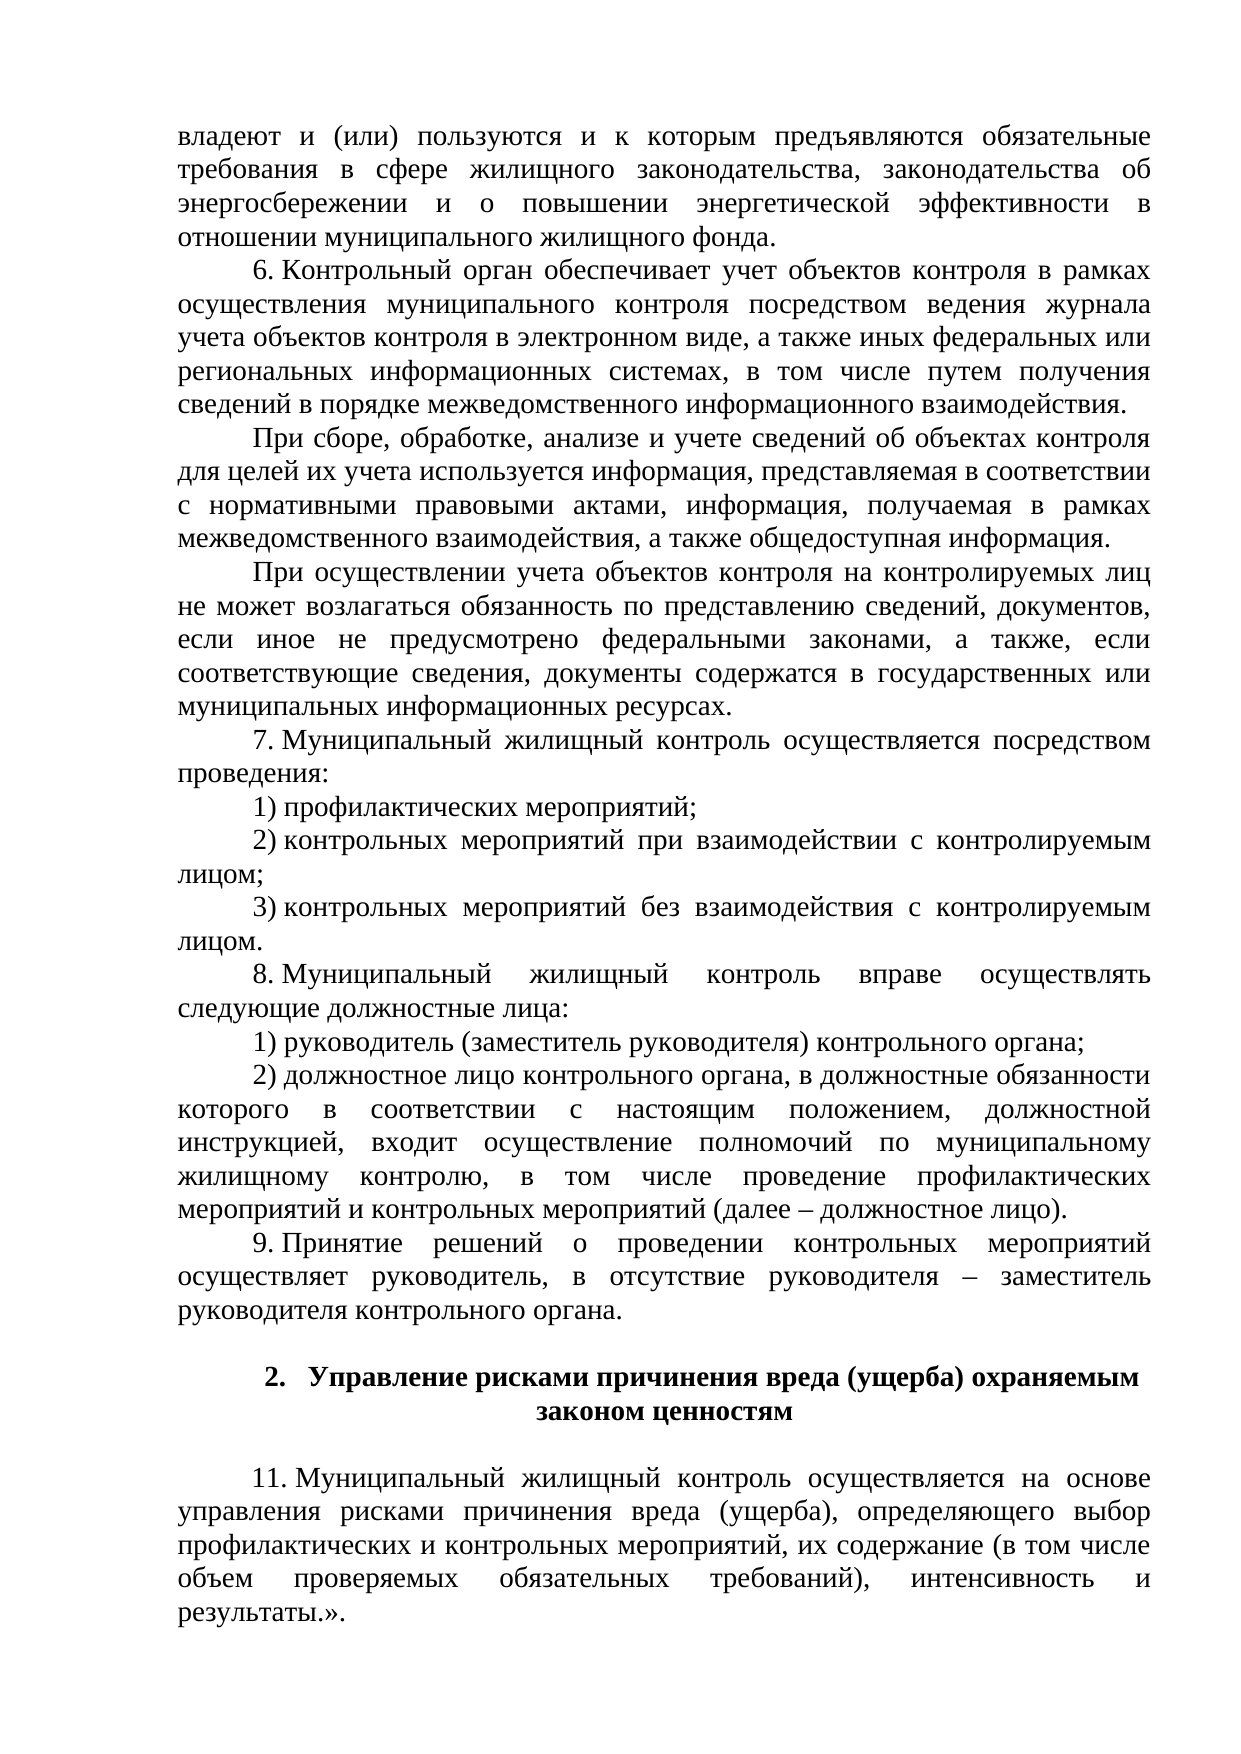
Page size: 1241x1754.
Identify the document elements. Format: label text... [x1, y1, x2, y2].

text 3) контрольных мероприятий без взаимодействия с контролируемым лицом. [177, 889, 1152, 957]
text 2. Управление рисками причинения вреда (ущерба) охраняемым законом ценностям [177, 1359, 1152, 1426]
text 8. Муниципальный жилищный контроль вправе осуществлять следующие должностные лица: [177, 957, 1152, 1024]
text 2) должностное лицо контрольного органа, в должностные обязанности которого в соответствии с настоящим положением, должностной инструкцией, входит осуществление полномочий по муниципальному жилищному контролю, в том числе проведение профилактических мероприятий и контрольных мероприятий (далее – должностное лицо). [177, 1057, 1152, 1225]
text 7. Муниципальный жилищный контроль осуществляется посредством проведения: [177, 722, 1152, 789]
text 9. Принятие решений о проведении контрольных мероприятий осуществляет руководитель, в отсутствие руководителя – заместитель руководителя контрольного органа. [177, 1225, 1152, 1326]
text 1) профилактических мероприятий; [177, 789, 1152, 822]
text При сборе, обработке, анализе и учете сведений об объектах контроля для целей их учета используется информация, представляемая в соответствии с нормативными правовыми актами, информация, получаемая в рамках межведомственного взаимодействия, а также общедоступная информация. [177, 420, 1152, 554]
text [177, 118, 1152, 252]
text 2) контрольных мероприятий при взаимодействии с контролируемым лицом; [177, 822, 1152, 889]
text При осуществлении учета объектов контроля на контролируемых лиц не может возлагаться обязанность по представлению сведений, документов, если иное не предусмотрено федеральными законами, а также, если соответствующие сведения, документы содержатся в государственных или муниципальных информационных ресурсах. [177, 554, 1152, 722]
text 11. Муниципальный жилищный контроль осуществляется на основе управления рисками причинения вреда (ущерба), определяющего выбор профилактических и контрольных мероприятий, их содержание (в том числе объем проверяемых обязательных требований), интенсивность и результаты.». [177, 1460, 1152, 1627]
text 6. Контрольный орган обеспечивает учет объектов контроля в рамках осуществления муниципального контроля посредством ведения журнала учета объектов контроля в электронном виде, а также иных федеральных или региональных информационных системах, в том числе путем получения сведений в порядке межведомственного информационного взаимодействия. [177, 252, 1152, 420]
text 1) руководитель (заместитель руководителя) контрольного органа; [177, 1024, 1152, 1057]
